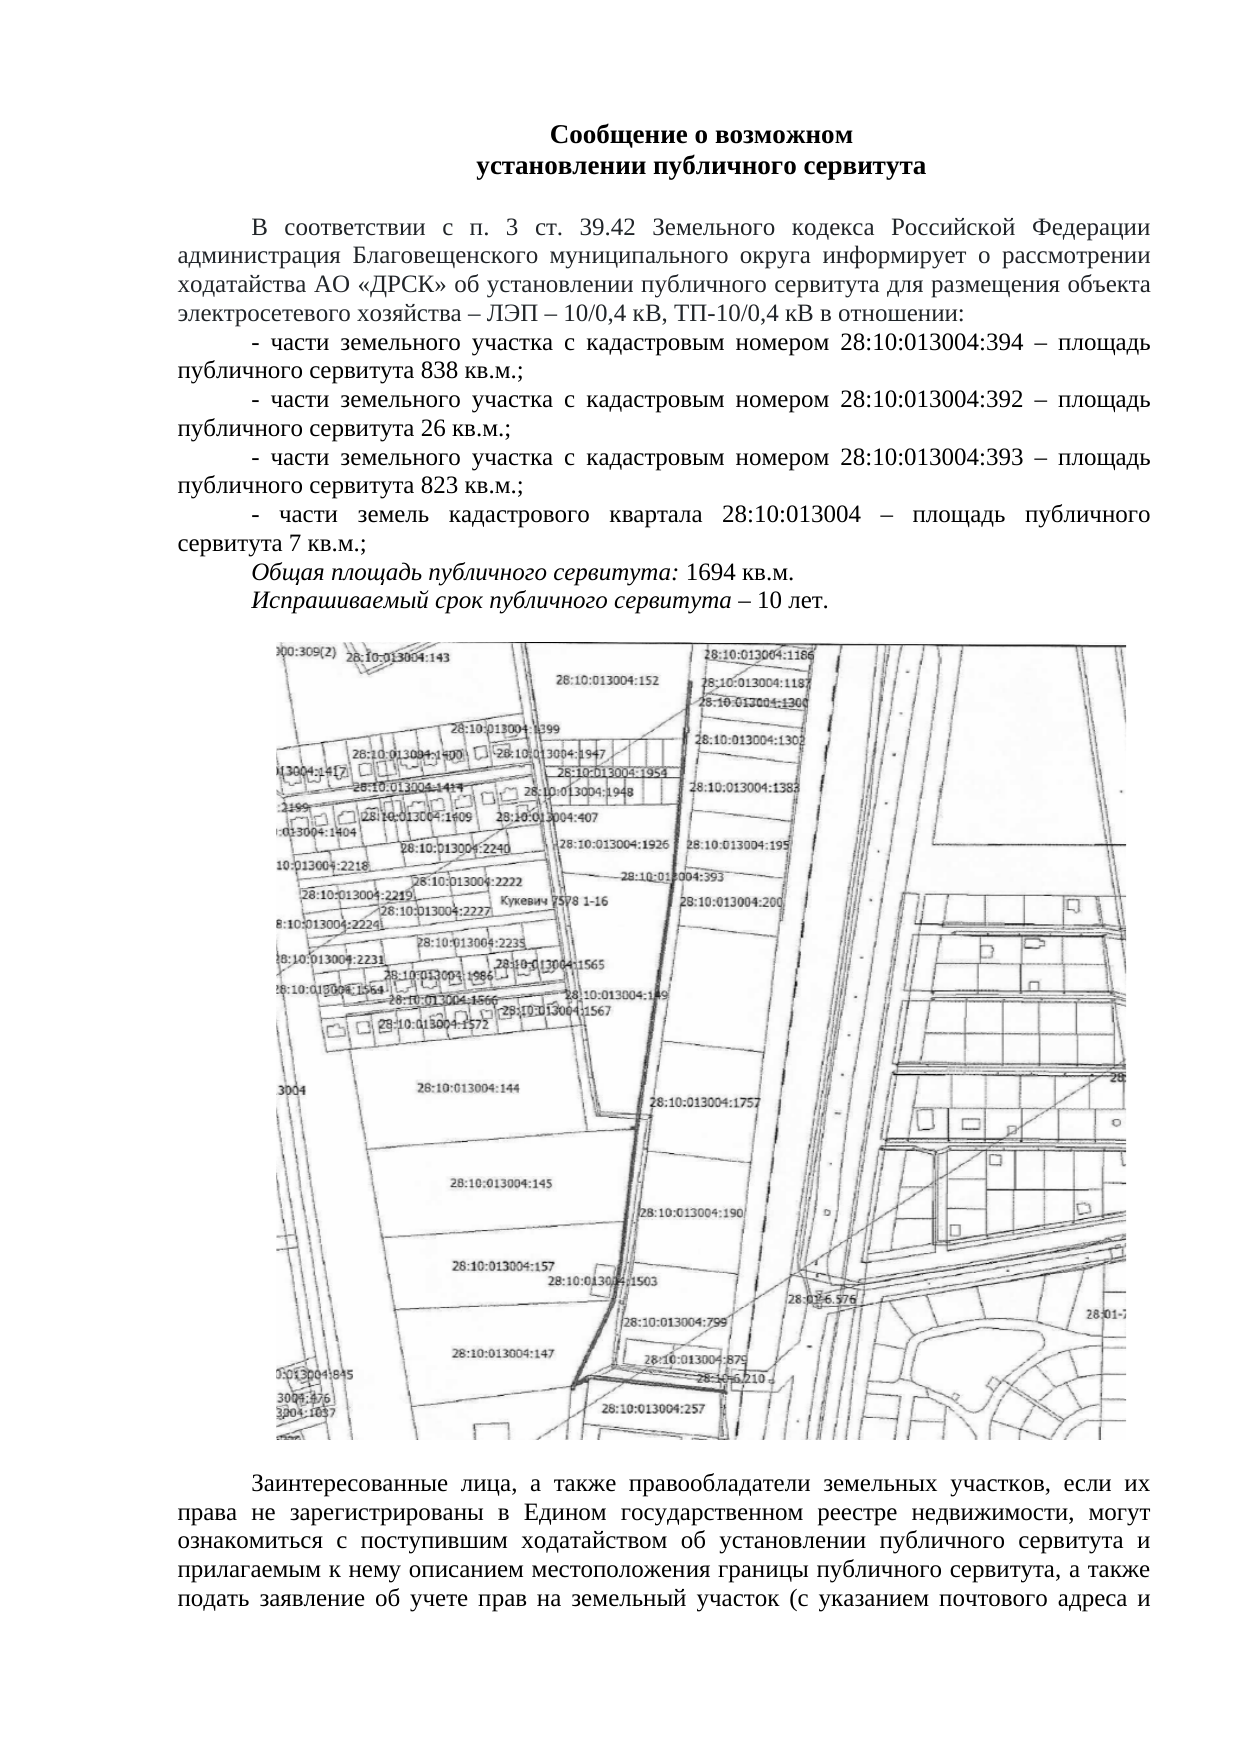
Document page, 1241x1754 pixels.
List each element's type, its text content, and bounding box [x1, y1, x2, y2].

text Сообщение о возможном [177, 118, 1152, 149]
text Испрашиваемый срок публичного сервитута – 10 лет. [177, 585, 1152, 614]
text - части земель кадастрового квартала 28:10:013004 – площадь публичного сервитута 7 кв.м.; [177, 499, 1152, 557]
text - части земельного участка с кадастровым номером 28:10:013004:392 – площадь публичного сервитута 26 кв.м.; [177, 384, 1152, 442]
text - части земельного участка с кадастровым номером 28:10:013004:394 – площадь публичного сервитута 838 кв.м.; [177, 327, 1152, 384]
text В соответствии с п. 3 ст. 39.42 Земельного кодекса Российской Федерации администрация Благовещенского муниципального округа информирует о рассмотрении ходатайства АО «ДРСК» об установлении публичного сервитута для размещения объекта электросетевого хозяйства – ЛЭП – 10/0,4 кВ, ТП-10/0,4 кВ в отношении: [177, 212, 1152, 327]
picture [276, 642, 1127, 1440]
text Общая площадь публичного сервитута: 1694 кв.м. [177, 557, 1152, 585]
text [177, 1468, 1152, 1612]
text - части земельного участка с кадастровым номером 28:10:013004:393 – площадь публичного сервитута 823 кв.м.; [177, 442, 1152, 499]
text установлении публичного сервитута [177, 149, 1152, 180]
